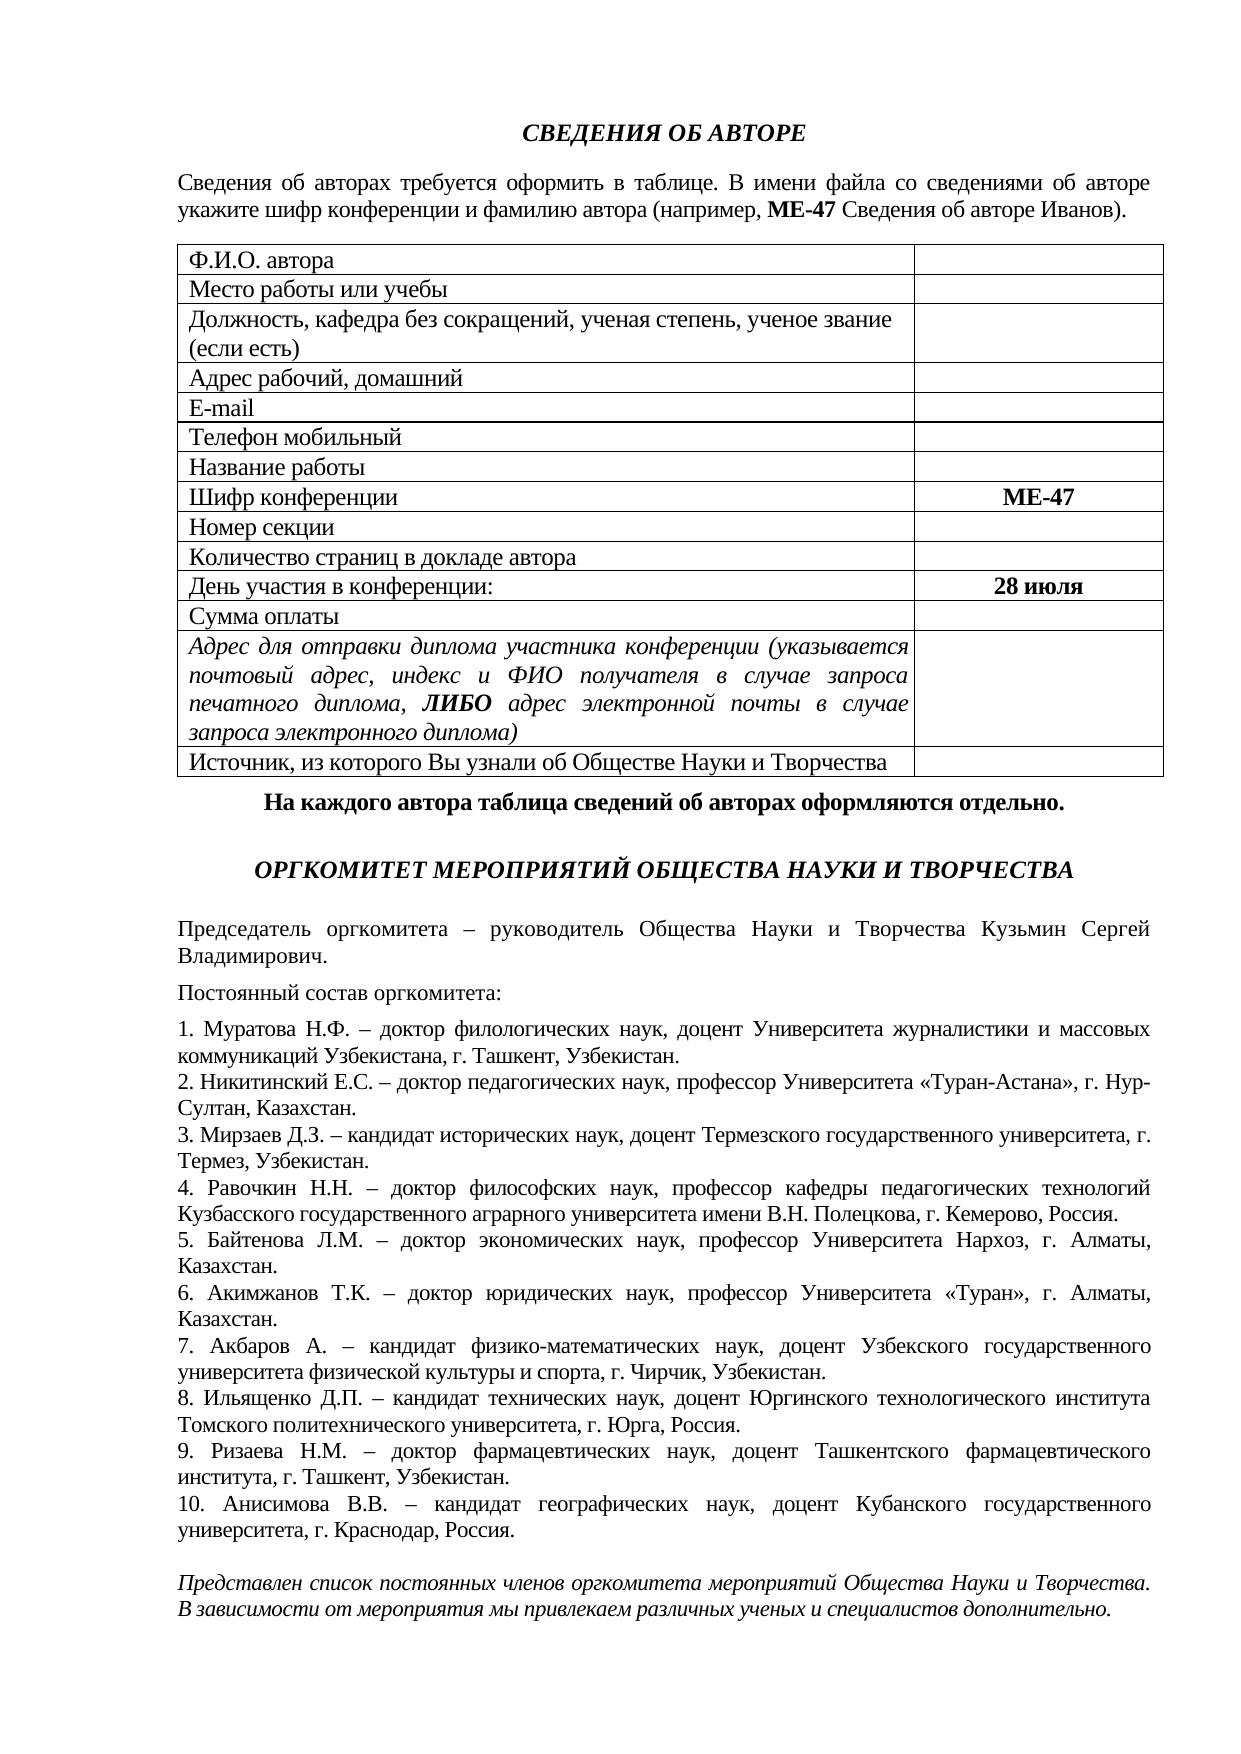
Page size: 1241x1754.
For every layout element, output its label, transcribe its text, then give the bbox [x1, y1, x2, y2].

table_cell Адрес рабочий, домашний [178, 363, 914, 392]
table_cell [915, 601, 1163, 630]
table_header Ф.И.О. автора [178, 245, 914, 273]
table_cell МЕ-47 [915, 482, 1163, 511]
table_cell [915, 452, 1163, 481]
text На каждого автора таблица сведений об авторах оформляются отдельно. [177, 787, 1152, 816]
text Представлен список постоянных членов оргкомитета мероприятий Общества Науки и Творчества. В зависимости от мероприятия мы привлекаем различных ученых и специалистов дополнительно. [177, 1569, 1152, 1622]
text 8. Ильященко Д.П. – кандидат технических наук, доцент Юргинского технологического института Томского политехнического университета, г. Юрга, Россия. [177, 1384, 1152, 1437]
table_cell 28 июля [915, 571, 1163, 600]
table_cell Сумма оплаты [178, 601, 914, 630]
text Председатель оргкомитета – руководитель Общества Науки и Творчества Кузьмин Сергей Владимирович. [177, 916, 1152, 968]
table_cell Источник, из которого Вы узнали об Обществе Науки и Творчества [178, 747, 914, 776]
table_cell E-mail [178, 393, 914, 421]
table_cell Шифр конференции [178, 482, 914, 511]
table_cell [915, 423, 1163, 451]
table_cell Название работы [178, 452, 914, 481]
text 7. Акбаров А. – кандидат физико-математических наук, доцент Узбекского государственного университета физической культуры и спорта, г. Чирчик, Узбекистан. [177, 1332, 1152, 1384]
table_cell [915, 747, 1163, 776]
table_cell Место работы или учебы [178, 275, 914, 303]
table_cell Количество страниц в докладе автора [178, 542, 914, 570]
text 10. Анисимова В.В. – кандидат географических наук, доцент Кубанского государственного университета, г. Краснодар, Россия. [177, 1490, 1152, 1542]
text ОРГКОМИТЕТ МЕРОПРИЯТИЙ ОБЩЕСТВА НАУКИ И ТВОРЧЕСТВА [177, 855, 1152, 884]
table_cell Номер секции [178, 512, 914, 541]
table_cell [915, 275, 1163, 303]
text СВЕДЕНИЯ ОБ АВТОРЕ [177, 118, 1152, 147]
table_cell Должность, кафедра без сокращений, ученая степень, ученое звание (если есть) [178, 304, 914, 362]
text 9. Ризаева Н.М. – доктор фармацевтических наук, доцент Ташкентского фармацевтического института, г. Ташкент, Узбекистан. [177, 1437, 1152, 1490]
text 3. Мирзаев Д.З. – кандидат исторических наук, доцент Термезского государственного университета, г. Термез, Узбекистан. [177, 1121, 1152, 1173]
text 5. Байтенова Л.М. – доктор экономических наук, профессор Университета Нархоз, г. Алматы, Казахстан. [177, 1226, 1152, 1279]
table_cell [915, 512, 1163, 541]
table_cell [915, 363, 1163, 392]
text 4. Равочкин Н.Н. – доктор философских наук, профессор кафедры педагогических технологий Кузбасского государственного аграрного университета имени В.Н. Полецкова, г. Кемерово, Россия. [177, 1173, 1152, 1226]
text 1. Муратова Н.Ф. – доктор филологических наук, доцент Университета журналистики и массовых коммуникаций Узбекистана, г. Ташкент, Узбекистан. [177, 1015, 1152, 1068]
text Сведения об авторах требуется оформить в таблице. В имени файла со сведениями об авторе укажите шифр конференции и фамилию автора (например, МЕ-47 Сведения об авторе Иванов). [177, 168, 1152, 223]
table_cell [915, 542, 1163, 570]
text Постоянный состав оргкомитета: [177, 979, 1152, 1005]
table_cell [915, 393, 1163, 421]
text 2. Никитинский Е.С. – доктор педагогических наук, профессор Университета «Туран-Астана», г. Нур-Султан, Казахстан. [177, 1068, 1152, 1121]
table_cell Телефон мобильный [178, 423, 914, 451]
table_cell [915, 304, 1163, 362]
table_cell [915, 631, 1163, 746]
text 6. Акимжанов Т.К. – доктор юридических наук, профессор Университета «Туран», г. Алматы, Казахстан. [177, 1279, 1152, 1332]
table_cell Адрес для отправки диплома участника конференции (указывается почтовый адрес, индекс и ФИО получателя в случае запроса печатного диплома, ЛИБО адрес электронной почты в случае запроса электронного диплома) [178, 631, 914, 746]
table_header [915, 245, 1163, 273]
table_cell День участия в конференции: [178, 571, 914, 600]
